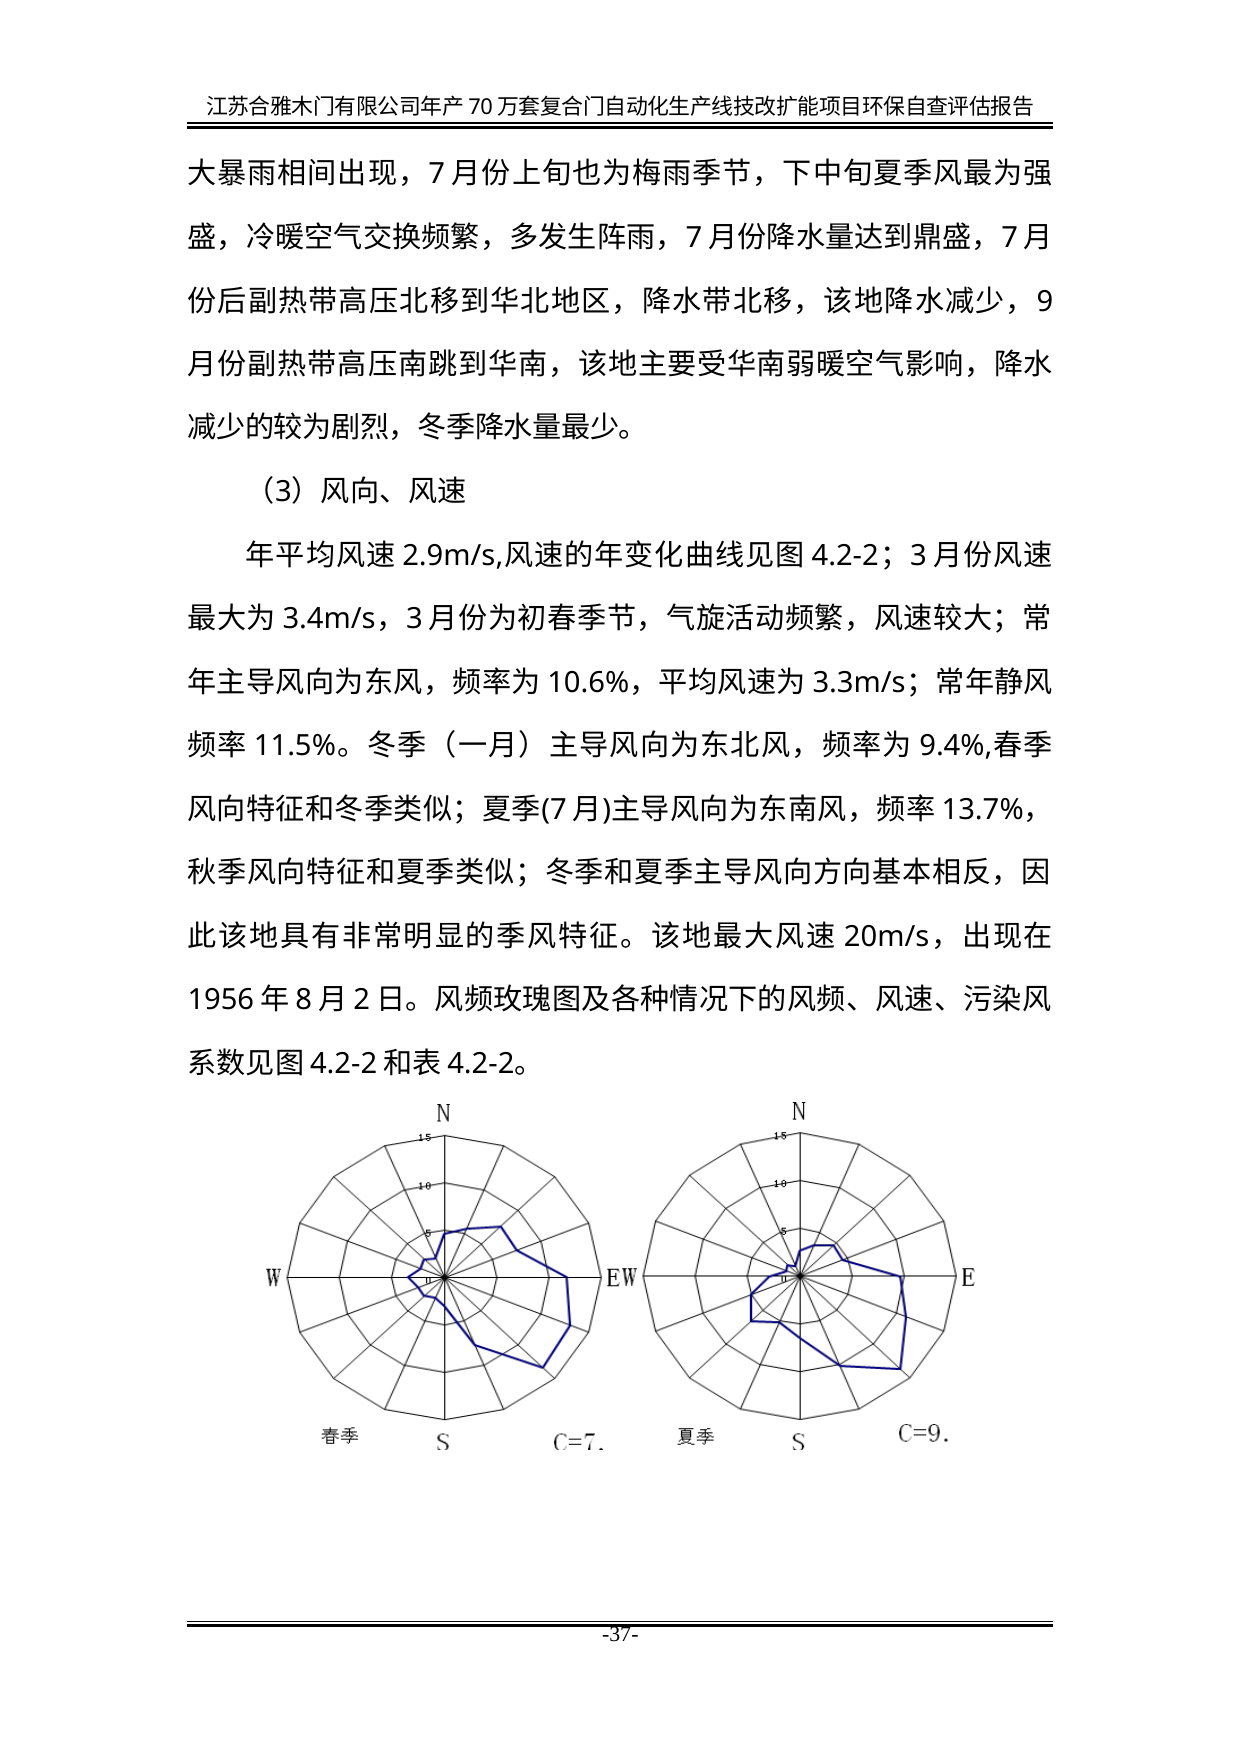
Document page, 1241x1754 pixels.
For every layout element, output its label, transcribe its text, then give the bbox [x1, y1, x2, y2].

text （3）风向、风速 [187, 467, 1053, 510]
picture [264, 1102, 976, 1450]
text 年平均风速2.9m/s,风速的年变化曲线见图4.2-2；3月份风速最大为3.4m/s，3月份为初春季节，气旋活动频繁，风速较大；常年主导风向为东风，频率为10.6%，平均风速为3.3m/s；常年静风频率11.5%。冬季（一月）主导风向为东北风，频率为9.4%,春季风向特征和冬季类似；夏季(7月)主导风向为东南风，频率13.7%，秋季风向特征和夏季类似；冬季和夏季主导风向方向基本相反，因此该地具有非常明显的季风特征。该地最大风速20m/s，出现在1956年8月2日。风频玫瑰图及各种情况下的风频、风速、污染风系数见图4.2-2和表4.2-2。 [187, 531, 1053, 1082]
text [187, 150, 1053, 446]
